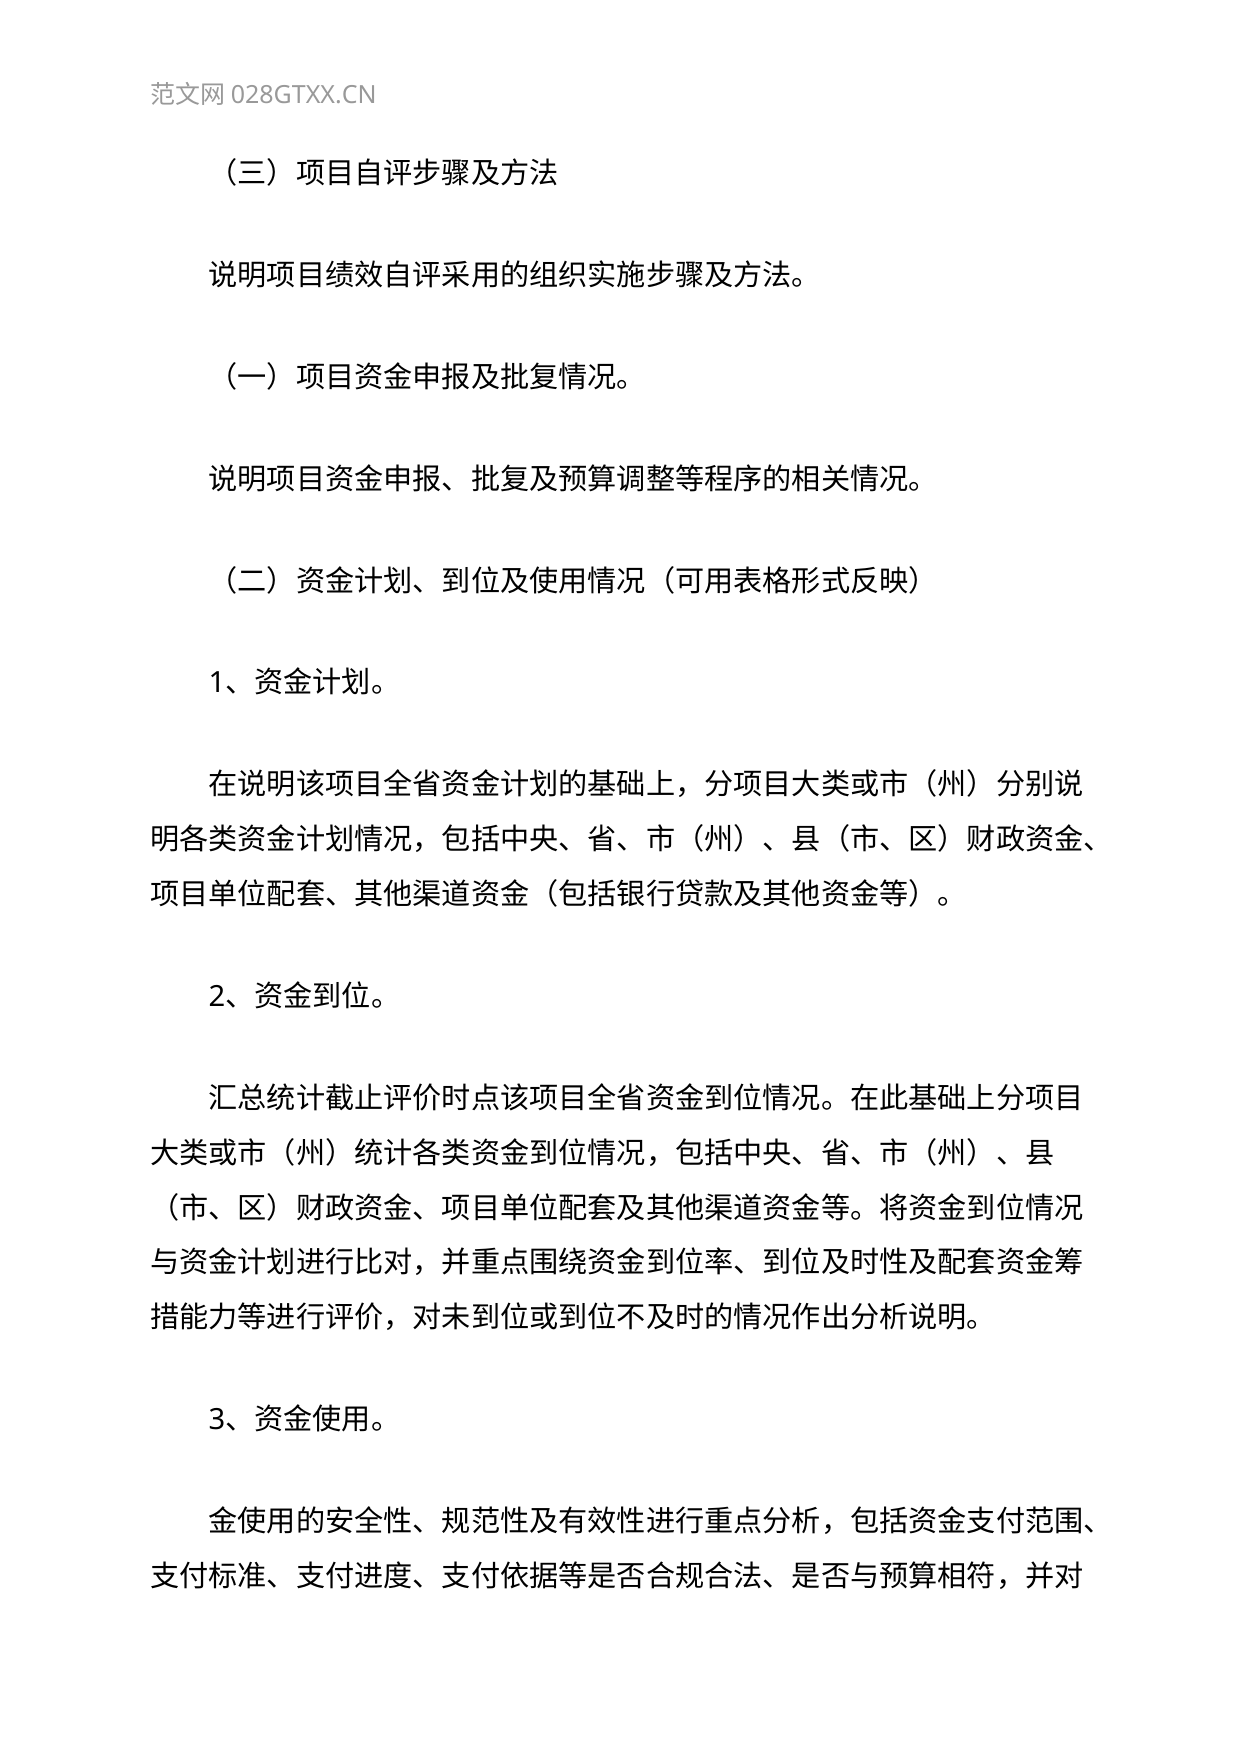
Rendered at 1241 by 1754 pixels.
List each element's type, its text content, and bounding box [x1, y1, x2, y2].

text 说明项目绩效自评采用的组织实施步骤及方法。 [150, 252, 1090, 294]
text 1、资金计划。 [150, 659, 1090, 701]
text 汇总统计截止评价时点该项目全省资金到位情况。在此基础上分项目大类或市（州）统计各类资金到位情况，包括中央、省、市（州）、县（市、区）财政资金、项目单位配套及其他渠道资金等。将资金到位情况与资金计划进行比对，并重点围绕资金到位率、到位及时性及配套资金筹措能力等进行评价，对未到位或到位不及时的情况作出分析说明。 [150, 1074, 1090, 1336]
text （三）项目自评步骤及方法 [150, 150, 1090, 192]
text （一）项目资金申报及批复情况。 [150, 353, 1090, 396]
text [150, 1498, 1090, 1595]
text 在说明该项目全省资金计划的基础上，分项目大类或市（州）分别说明各类资金计划情况，包括中央、省、市（州）、县（市、区）财政资金、项目单位配套、其他渠道资金（包括银行贷款及其他资金等）。 [150, 761, 1090, 913]
text 2、资金到位。 [150, 972, 1090, 1015]
text 3、资金使用。 [150, 1396, 1090, 1438]
text 说明项目资金申报、批复及预算调整等程序的相关情况。 [150, 455, 1090, 498]
text （二）资金计划、到位及使用情况（可用表格形式反映） [150, 557, 1090, 599]
